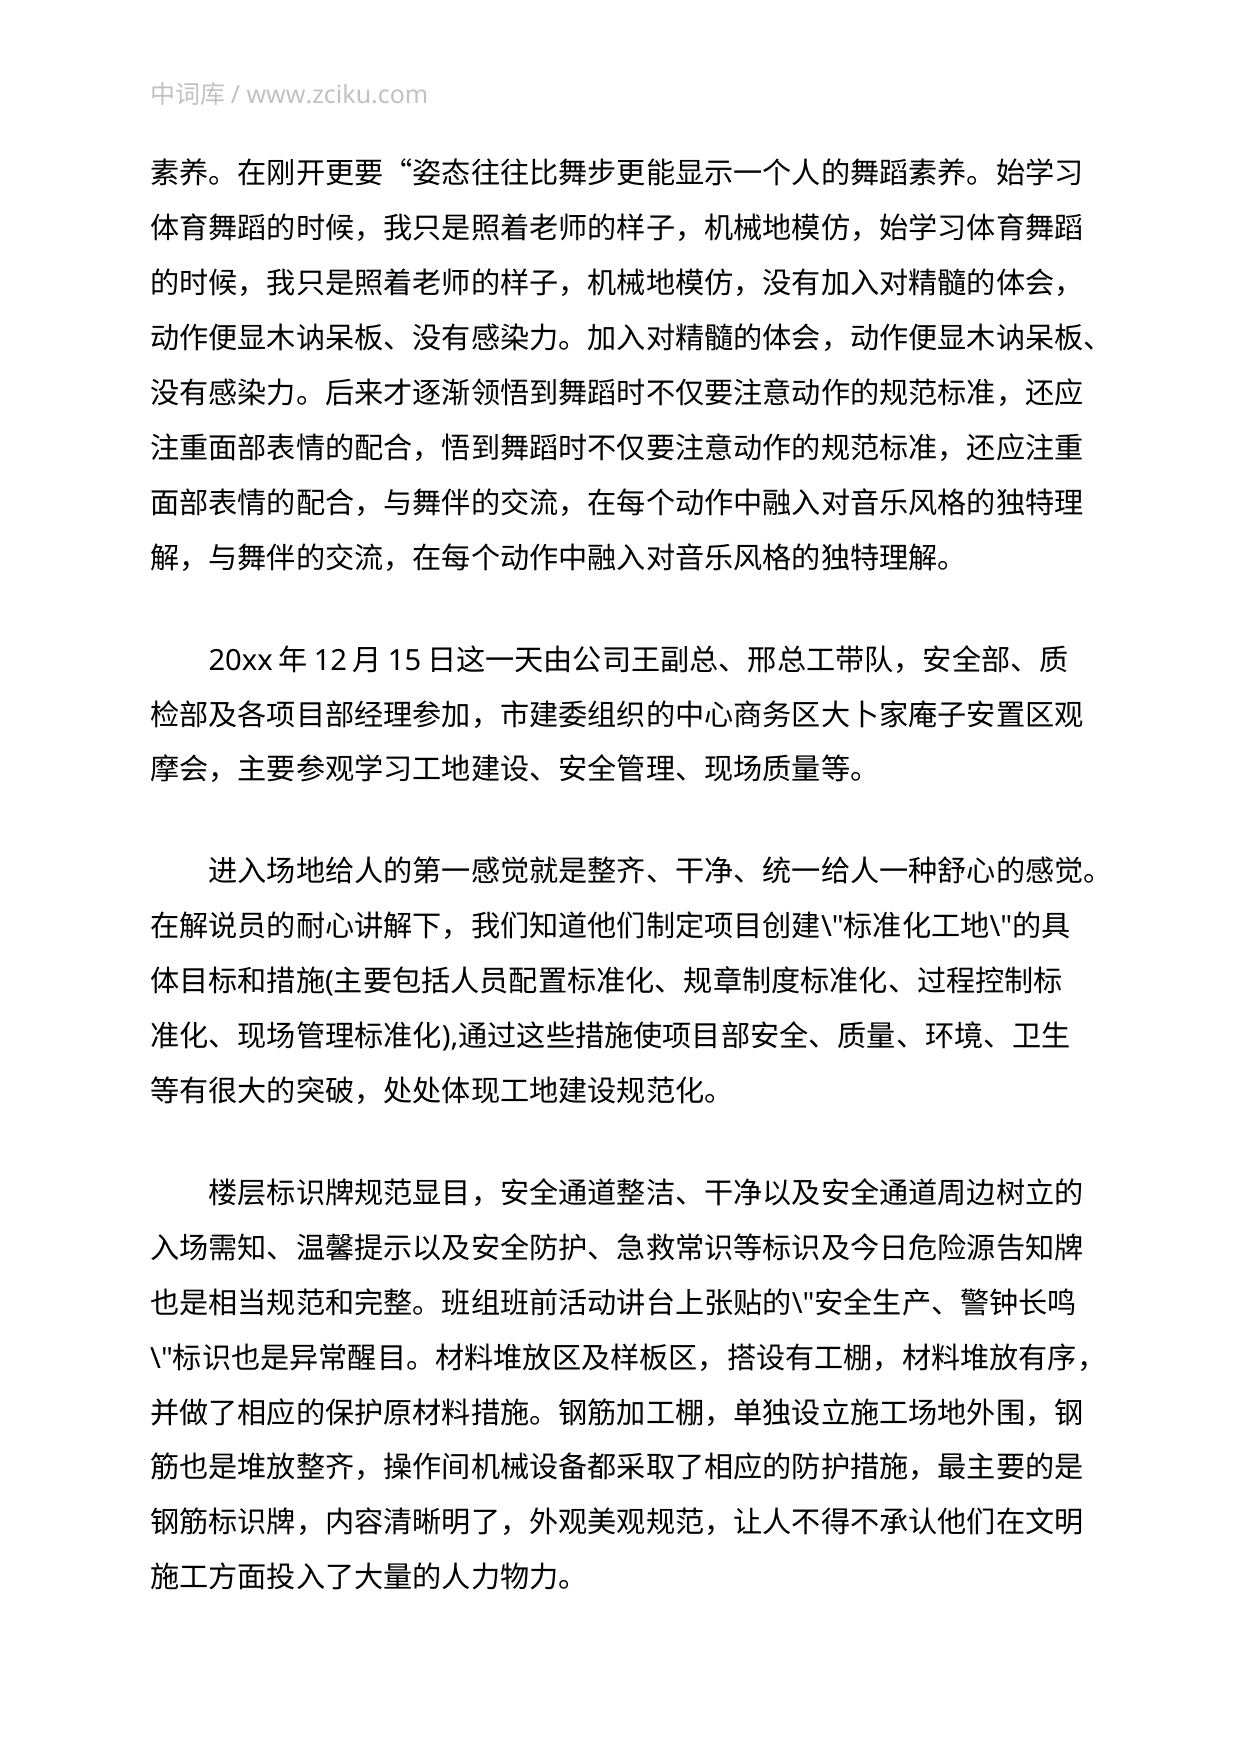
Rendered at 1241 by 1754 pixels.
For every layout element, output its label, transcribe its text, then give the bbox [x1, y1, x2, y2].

text 进入场地给人的第一感觉就是整齐、干净、统一给人一种舒心的感觉。在解说员的耐心讲解下，我们知道他们制定项目创建\"标准化工地\"的具体目标和措施(主要包括人员配置标准化、规章制度标准化、过程控制标准化、现场管理标准化),通过这些措施使项目部安全、质量、环境、卫生等有很大的突破，处处体现工地建设规范化。 [150, 848, 1090, 1110]
text 楼层标识牌规范显目，安全通道整洁、干净以及安全通道周边树立的入场需知、温馨提示以及安全防护、急救常识等标识及今日危险源告知牌也是相当规范和完整。班组班前活动讲台上张贴的\"安全生产、警钟长鸣\"标识也是异常醒目。材料堆放区及样板区，搭设有工棚，材料堆放有序，并做了相应的保护原材料措施。钢筋加工棚，单独设立施工场地外围，钢筋也是堆放整齐，操作间机械设备都采取了相应的防护措施，最主要的是钢筋标识牌，内容清晰明了，外观美观规范，让人不得不承认他们在文明施工方面投入了大量的人力物力。 [150, 1169, 1090, 1596]
text 20xx年12月15日这一天由公司王副总、邢总工带队，安全部、质检部及各项目部经理参加，市建委组织的中心商务区大卜家庵子安置区观摩会，主要参观学习工地建设、安全管理、现场质量等。 [150, 636, 1090, 788]
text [150, 150, 1090, 577]
